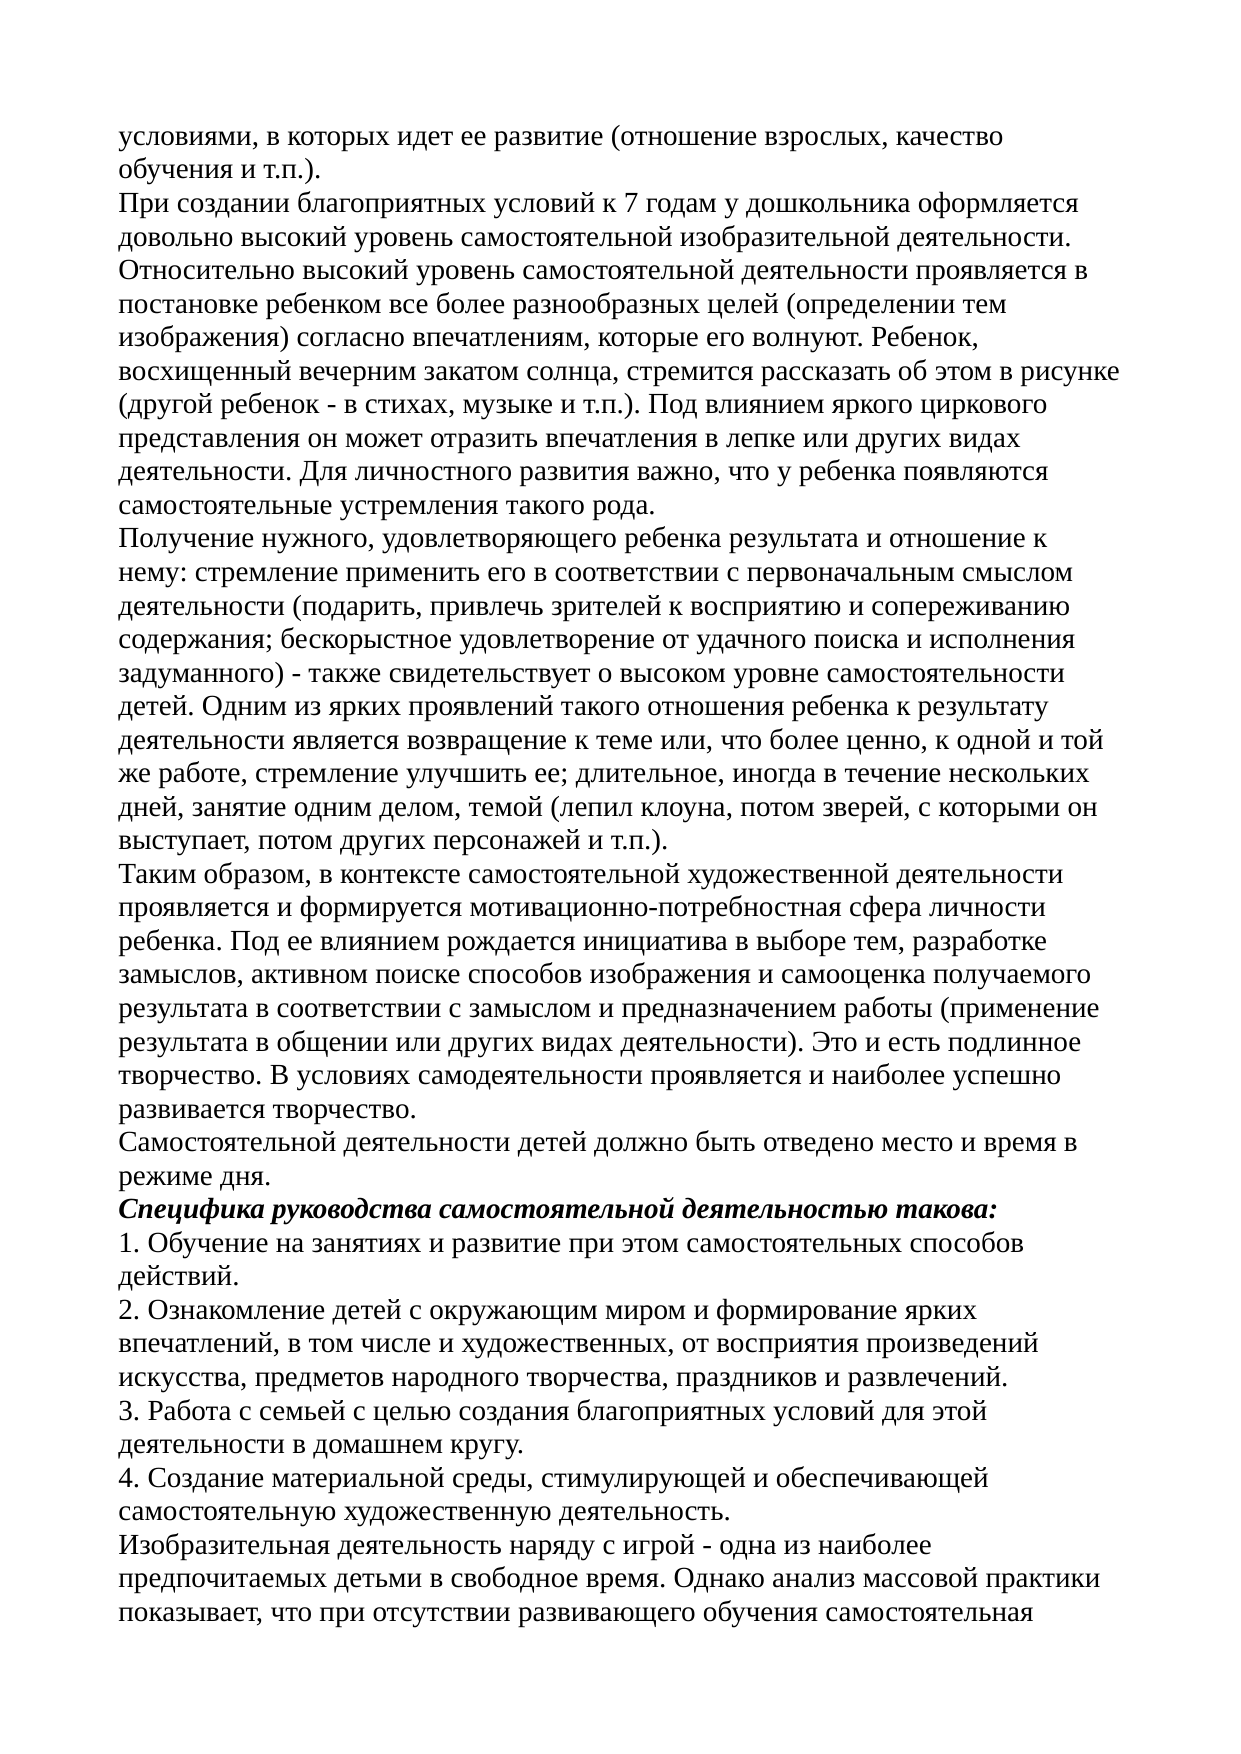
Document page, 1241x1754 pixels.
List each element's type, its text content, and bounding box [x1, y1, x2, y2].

text Получение нужного, удовлетворяющего ребенка результата и отношение к нему: стремление применить его в соответствии с первоначальным смыслом деятельности (подарить, привлечь зрителей к восприятию и сопереживанию содержания; бескорыстное удовлетворение от удачного поиска и исполнения задуманного) - также свидетельствует о высоком уровне самостоятельности детей. Одним из ярких проявлений такого отношения ребенка к результату деятельности является возвращение к теме или, что более ценно, к одной и той же работе, стремление улучшить ее; длительное, иногда в течение нескольких дней, занятие одним делом, темой (лепил клоуна, потом зверей, с которыми он выступает, потом других персонажей и т.п.). [118, 521, 1122, 856]
text 1. Обучение на занятиях и развитие при этом самостоятельных способов действий. [118, 1225, 1122, 1292]
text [118, 1527, 1122, 1627]
text При создании благоприятных условий к 7 годам у дошкольника оформляется довольно высокий уровень самостоятельной изобразительной деятельности. Относительно высокий уровень самостоятельной деятельности проявляется в постановке ребенком все более разнообразных целей (определении тем изображения) согласно впечатлениям, которые его волнуют. Ребенок, восхищенный вечерним закатом солнца, стремится рассказать об этом в рисунке (другой ребенок - в стихах, музыке и т.п.). Под влиянием яркого циркового представления он может отразить впечатления в лепке или других видах деятельности. Для личностного развития важно, что у ребенка появляются самостоятельные устремления такого рода. [118, 185, 1122, 521]
text 3. Работа с семьей с целью создания благоприятных условий для этой деятельности в домашнем кругу. [118, 1393, 1122, 1460]
text 2. Ознакомление детей с окружающим миром и формирование ярких впечатлений, в том числе и художественных, от восприятия произведений искусства, предметов народного творчества, праздников и развлечений. [118, 1292, 1122, 1393]
text Специфика руководства самостоятельной деятельностью такова: [118, 1191, 1122, 1225]
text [118, 118, 1122, 185]
text Таким образом, в контексте самостоятельной художественной деятельности проявляется и формируется мотивационно-потребностная сфера личности ребенка. Под ее влиянием рождается инициатива в выборе тем, разработке замыслов, активном поиске способов изображения и самооценка получаемого результата в соответствии с замыслом и предназначением работы (применение результата в общении или других видах деятельности). Это и есть подлинное творчество. В условиях самодеятельности проявляется и наиболее успешно развивается творчество. [118, 856, 1122, 1124]
text Самостоятельной деятельности детей должно быть отведено место и время в режиме дня. [118, 1124, 1122, 1191]
text 4. Создание материальной среды, стимулирующей и обеспечивающей самостоятельную художественную деятельность. [118, 1460, 1122, 1527]
